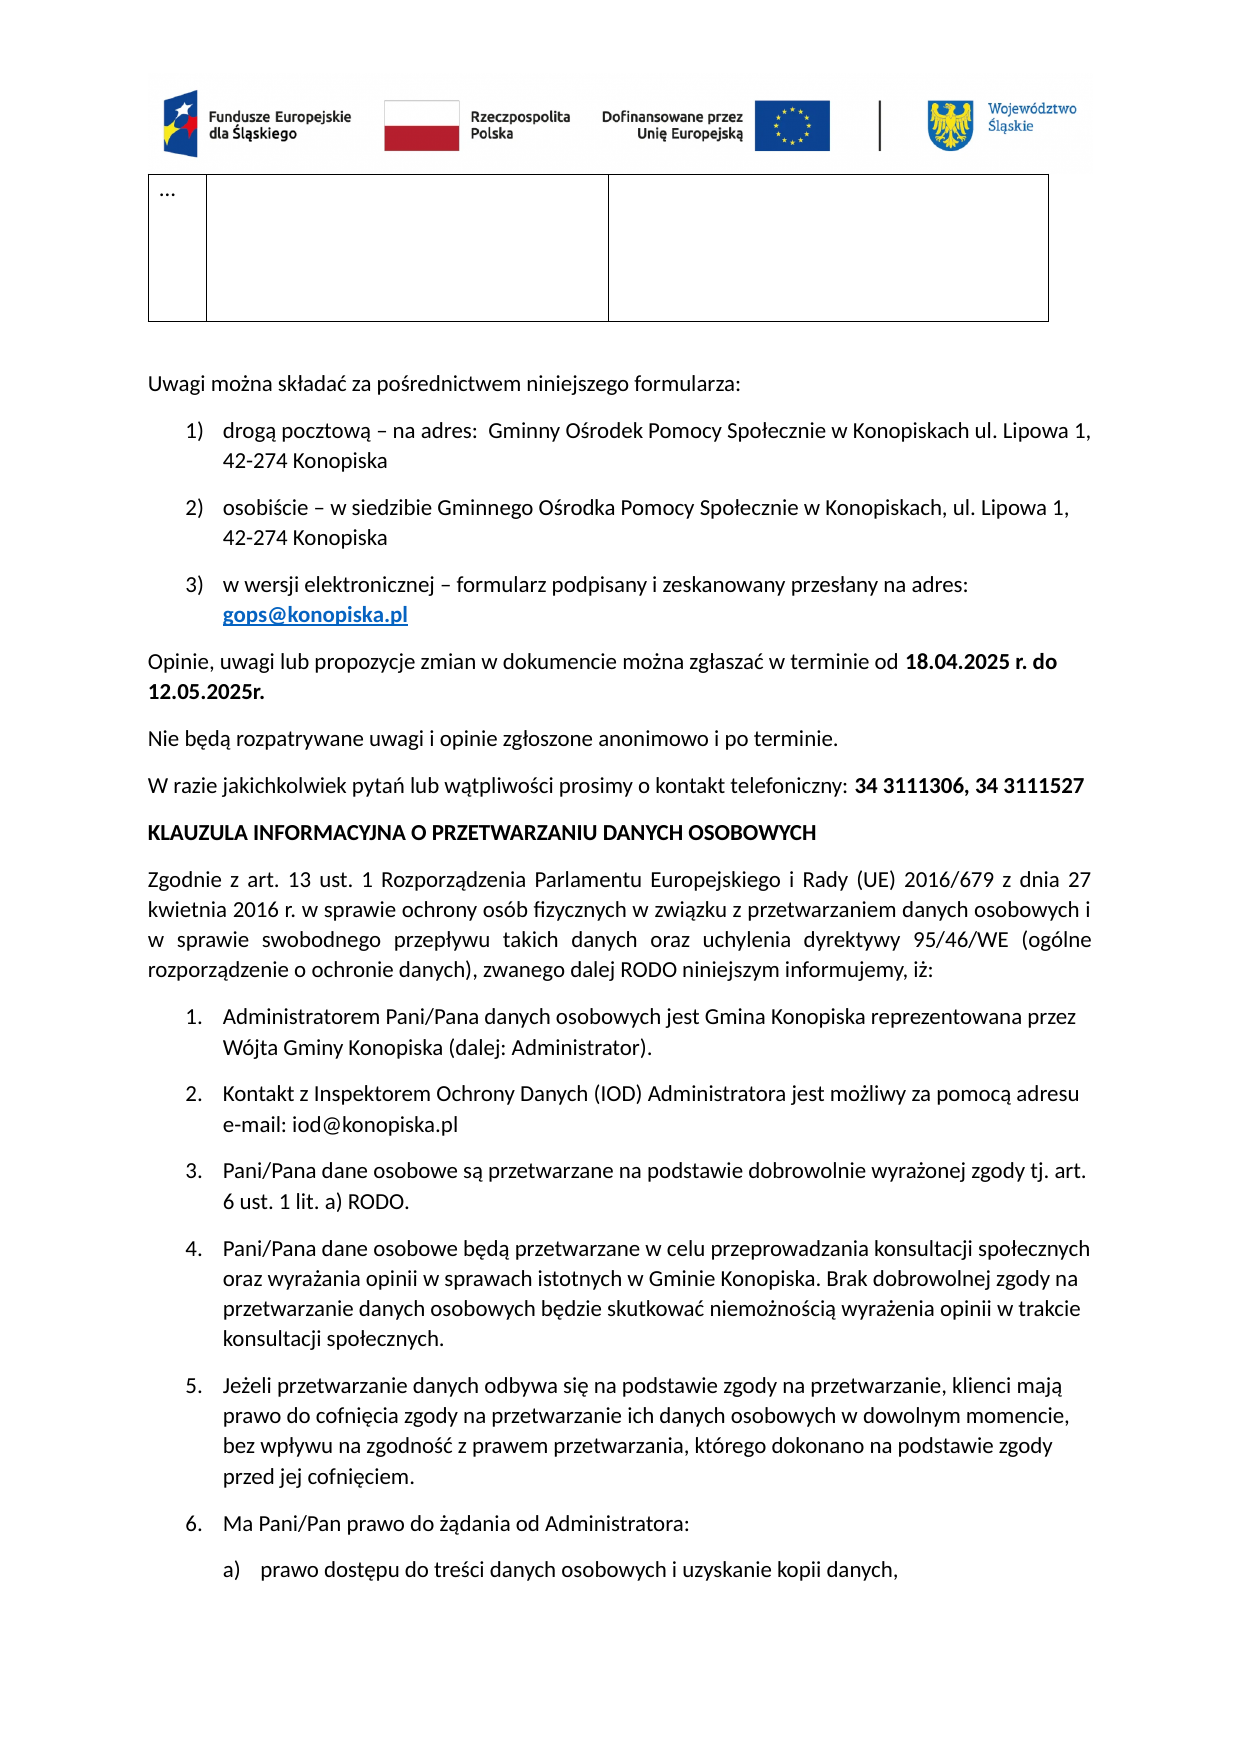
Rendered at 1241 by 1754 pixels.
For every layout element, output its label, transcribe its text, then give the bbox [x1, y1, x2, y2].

table_cell … [149, 175, 206, 321]
list drogą pocztową – na adres: Gminny Ośrodek Pomocy Społecznie w Konopiskach ul. Lipowa 1, 42-274 Konopiska [185, 416, 1093, 474]
list Jeżeli przetwarzanie danych odbywa się na podstawie zgody na przetwarzanie, klienci mają prawo do cofnięcia zgody na przetwarzanie ich danych osobowych w dowolnym momencie, bez wpływu na zgodność z prawem przetwarzania, którego dokonano na podstawie zgody przed jej cofnięciem. [185, 1371, 1093, 1490]
picture [147, 73, 1093, 174]
text W razie jakichkolwiek pytań lub wątpliwości prosimy o kontakt telefoniczny: 34 3111306, 34 3111527 [148, 771, 1093, 799]
list Pani/Pana dane osobowe są przetwarzane na podstawie dobrowolnie wyrażonej zgody tj. art. 6 ust. 1 lit. a) RODO. [185, 1157, 1093, 1215]
list Pani/Pana dane osobowe będą przetwarzane w celu przeprowadzania konsultacji społecznych oraz wyrażania opinii w sprawach istotnych w Gminie Konopiska. Brak dobrowolnej zgody na przetwarzanie danych osobowych będzie skutkować niemożnością wyrażenia opinii w trakcie konsultacji społecznych. [185, 1234, 1093, 1352]
text Nie będą rozpatrywane uwagi i opinie zgłoszone anonimowo i po terminie. [148, 724, 1093, 752]
list osobiście – w siedzibie Gminnego Ośrodka Pomocy Społecznie w Konopiskach, ul. Lipowa 1, 42-274 Konopiska [185, 493, 1093, 551]
list w wersji elektronicznej – formularz podpisany i zeskanowany przesłany na adres: gops@konopiska.pl [185, 570, 1093, 628]
table_cell [609, 175, 1048, 321]
table_cell [207, 175, 608, 321]
text Zgodnie z art. 13 ust. 1 Rozporządzenia Parlamentu Europejskiego i Rady (UE) 2016/679 z dnia 27 kwietnia 2016 r. w sprawie ochrony osób fizycznych w związku z przetwarzaniem danych osobowych i w sprawie swobodnego przepływu takich danych oraz uchylenia dyrektywy 95/46/WE (ogólne rozporządzenie o ochronie danych), zwanego dalej RODO niniejszym informujemy, iż: [148, 865, 1093, 984]
text Opinie, uwagi lub propozycje zmian w dokumencie można zgłaszać w terminie od 18.04.2025 r. do 12.05.2025r. [148, 647, 1093, 706]
list prawo dostępu do treści danych osobowych i uzyskanie kopii danych, [223, 1556, 1093, 1584]
text KLAUZULA INFORMACYJNA O PRZETWARZANIU DANYCH OSOBOWYCH [148, 818, 1093, 846]
list Administratorem Pani/Pana danych osobowych jest Gmina Konopiska reprezentowana przez Wójta Gminy Konopiska (dalej: Administrator). [185, 1002, 1093, 1061]
list Ma Pani/Pan prawo do żądania od Administratora: [185, 1509, 1093, 1537]
list Kontakt z Inspektorem Ochrony Danych (IOD) Administratora jest możliwy za pomocą adresu e-mail: iod@konopiska.pl [185, 1079, 1093, 1138]
text Uwagi można składać za pośrednictwem niniejszego formularza: [148, 369, 1093, 397]
